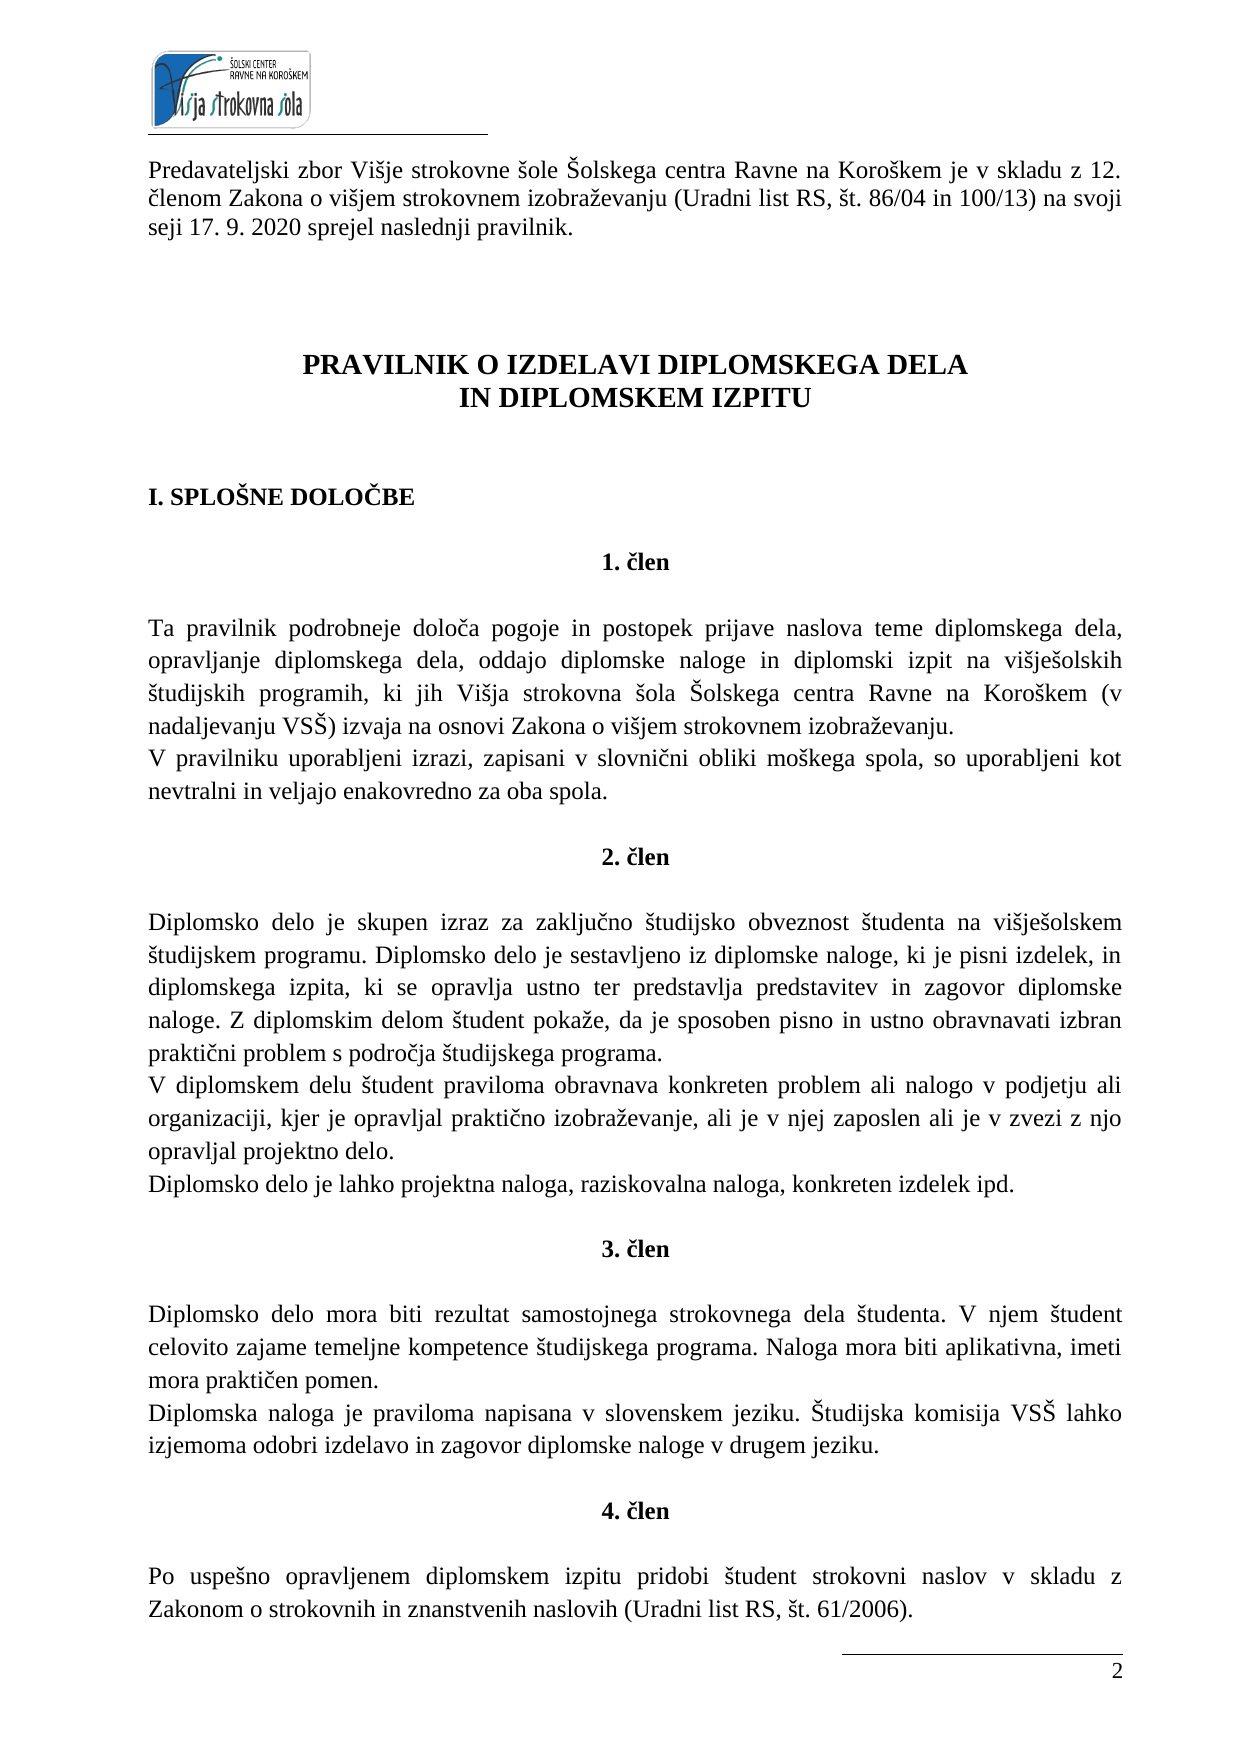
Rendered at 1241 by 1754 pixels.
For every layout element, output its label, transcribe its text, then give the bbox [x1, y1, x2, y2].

text 4. člen [148, 1493, 1123, 1526]
text Diplomsko delo mora biti rezultat samostojnega strokovnega dela študenta. V njem študent celovito zajame temeljne kompetence študijskega programa. Naloga mora biti aplikativna, imeti mora praktičen pomen. [148, 1297, 1123, 1395]
text 1. člen [148, 544, 1123, 577]
text Predavateljski zbor Višje strokovne šole Šolskega centra Ravne na Koroškem je v skladu z 12. členom Zakona o višjem strokovnem izobraževanju (Uradni list RS, št. 86/04 in 100/13) na svoji seji 17. 9. 2020 sprejel naslednji pravilnik. [148, 155, 1123, 241]
text Diplomska naloga je praviloma napisana v slovenskem jeziku. Študijska komisija VSŠ lahko izjemoma odobri izdelavo in zagovor diplomske naloge v drugem jeziku. [148, 1395, 1123, 1460]
text 3. člen [148, 1231, 1123, 1264]
text V diplomskem delu študent praviloma obravnava konkreten problem ali nalogo v podjetju ali organizaciji, kjer je opravljal praktično izobraževanje, ali je v njej zaposlen ali je v zvezi z njo opravljal projektno delo. [148, 1068, 1123, 1166]
text IN DIPLOMSKEM IZPITU [148, 381, 1123, 413]
text Diplomsko delo je skupen izraz za zaključno študijsko obveznost študenta na višješolskem študijskem programu. Diplomsko delo je sestavljeno iz diplomske naloge, ki je pisni izdelek, in diplomskega izpita, ki se opravlja ustno ter predstavlja predstavitev in zagovor diplomske naloge. Z diplomskim delom študent pokaže, da je sposoben pisno in ustno obravnavati izbran praktični problem s področja študijskega programa. [148, 904, 1123, 1068]
text Po uspešno opravljenem diplomskem izpitu pridobi študent strokovni naslov v skladu z Zakonom o strokovnih in znanstvenih naslovih (Uradni list RS, št. 61/2006). [148, 1558, 1123, 1624]
text I. SPLOŠNE DOLOČBE [148, 479, 1123, 512]
text Ta pravilnik podrobneje določa pogoje in postopek prijave naslova teme diplomskega dela, opravljanje diplomskega dela, oddajo diplomske naloge in diplomski izpit na višješolskih študijskih programih, ki jih Višja strokovna šola Šolskega centra Ravne na Koroškem (v nadaljevanju VSŠ) izvaja na osnovi Zakona o višjem strokovnem izobraževanju. [148, 610, 1123, 741]
picture [147, 46, 315, 133]
text PRAVILNIK O IZDELAVI DIPLOMSKEGA DELA [148, 348, 1123, 381]
text 2. člen [148, 839, 1123, 871]
text V pravilniku uporabljeni izrazi, zapisani v slovnični obliki moškega spola, so uporabljeni kot nevtralni in veljajo enakovredno za oba spola. [148, 741, 1123, 806]
text Diplomsko delo je lahko projektna naloga, raziskovalna naloga, konkreten izdelek ipd. [148, 1166, 1123, 1198]
